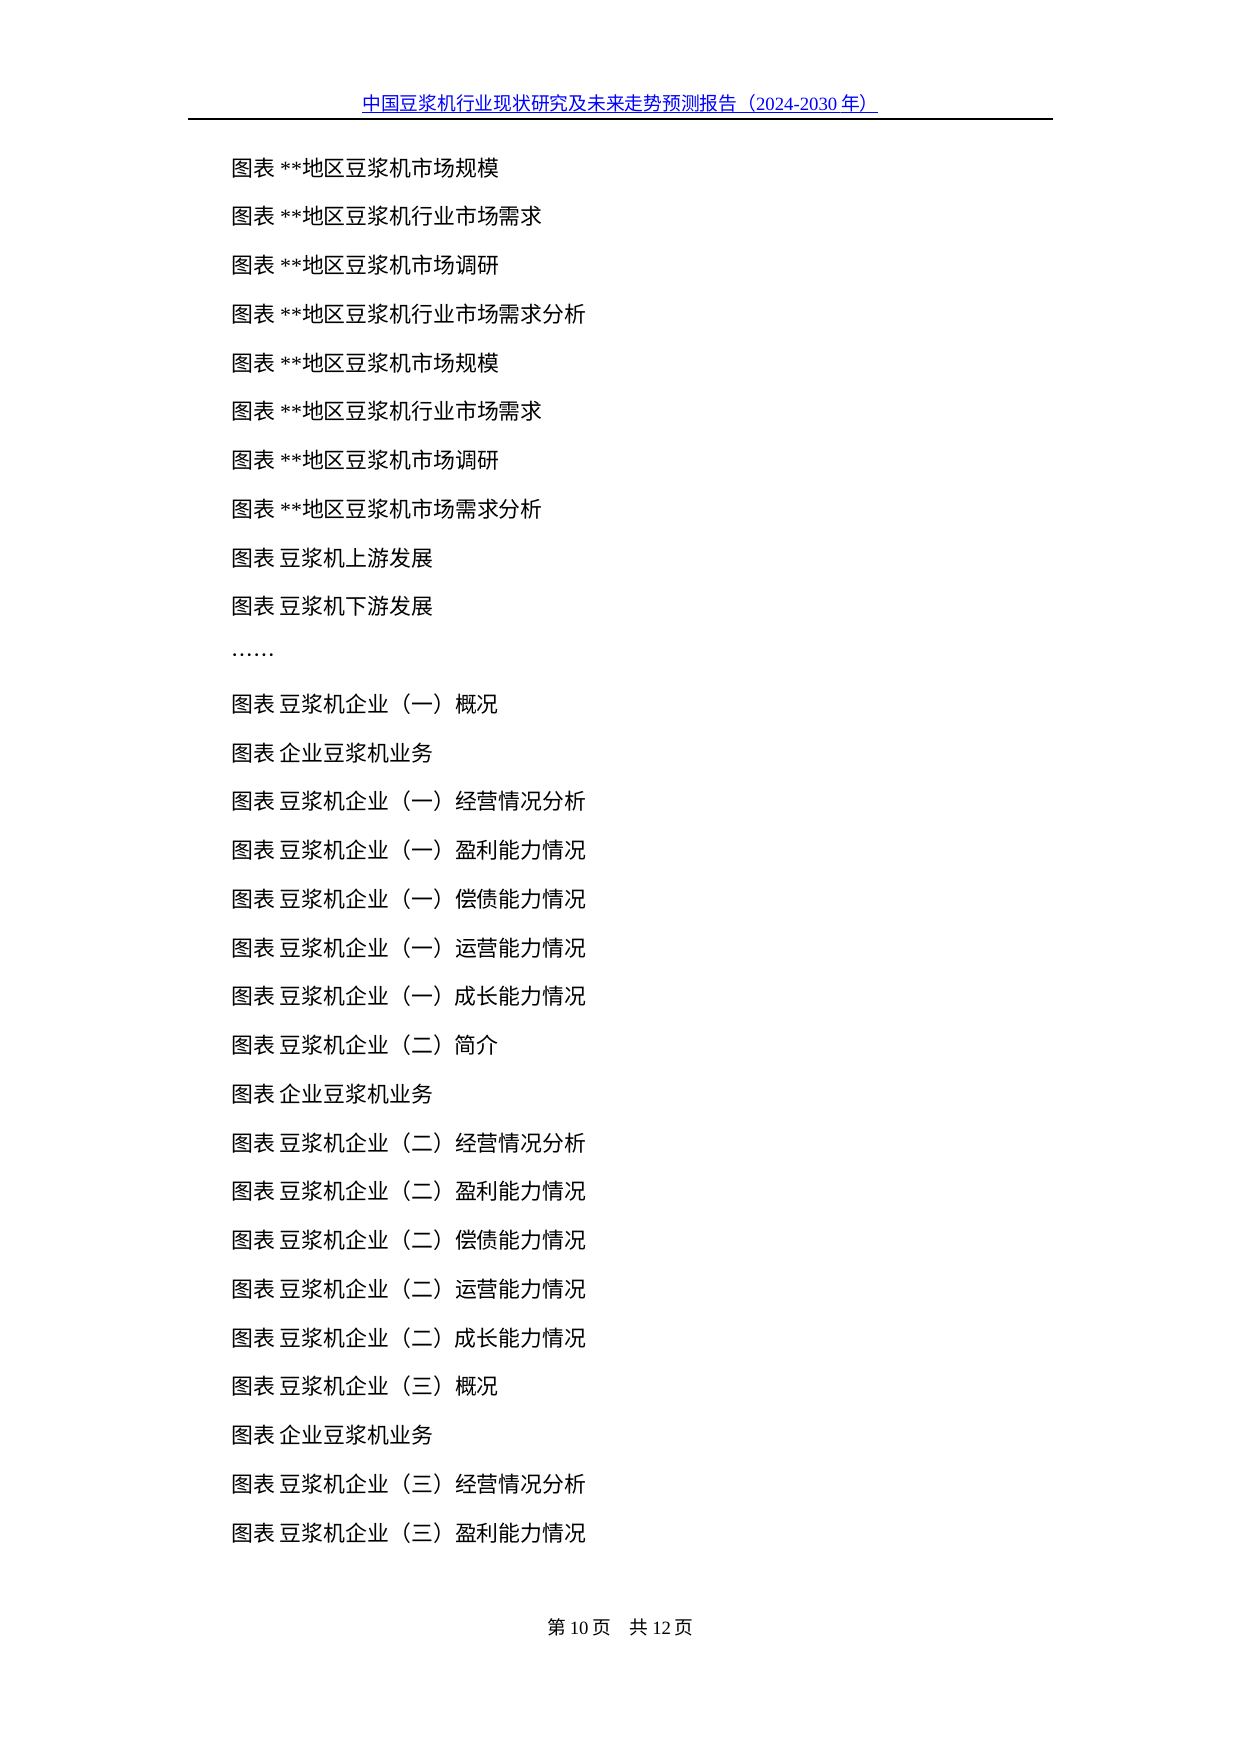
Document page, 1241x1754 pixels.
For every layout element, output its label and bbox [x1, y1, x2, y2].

text [187, 150, 1053, 1548]
